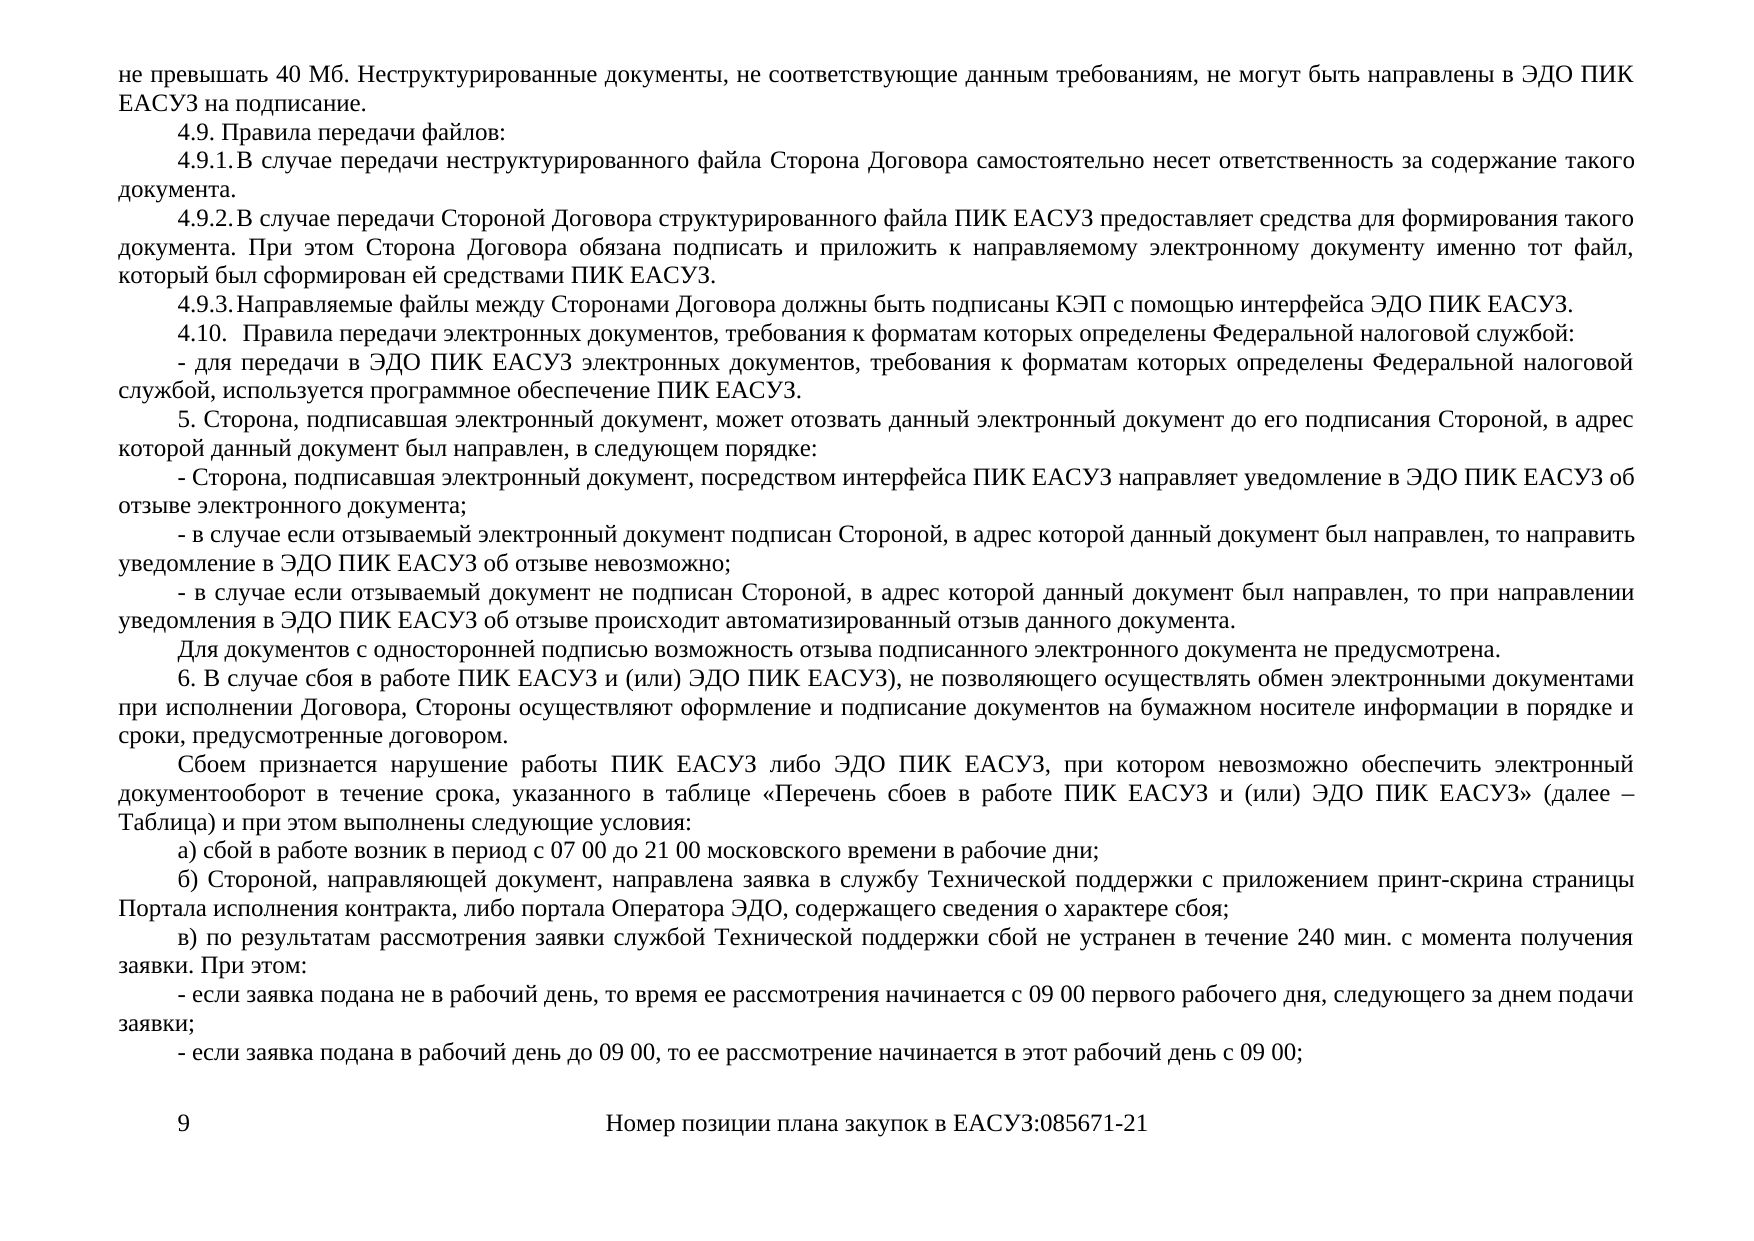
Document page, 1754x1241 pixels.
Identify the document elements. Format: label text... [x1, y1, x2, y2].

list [118, 59, 1636, 117]
list Для документов с односторонней подписью возможность отзыва подписанного электронного документа не предусмотрена. [118, 634, 1636, 663]
list - Сторона, подписавшая электронный документ, посредством интерфейса ПИК ЕАСУЗ направляет уведомление в ЭДО ПИК ЕАСУЗ об отзыве электронного документа; [118, 462, 1636, 519]
list - в случае если отзываемый электронный документ подписан Стороной, в адрес которой данный документ был направлен, то направить уведомление в ЭДО ПИК ЕАСУЗ об отзыве невозможно; [118, 519, 1636, 577]
list б) Стороной, направляющей документ, направлена заявка в службу Технической поддержки с приложением принт-скрина страницы Портала исполнения контракта, либо портала Оператора ЭДО, содержащего сведения о характере сбоя; [118, 864, 1636, 922]
list 6. В случае сбоя в работе ПИК ЕАСУЗ и (или) ЭДО ПИК ЕАСУЗ), не позволяющего осуществлять обмен электронными документами при исполнении Договора, Стороны осуществляют оформление и подписание документов на бумажном носителе информации в порядке и сроки, предусмотренные договором. [118, 663, 1636, 749]
list 4.9.1. В случае передачи неструктурированного файла Сторона Договора самостоятельно несет ответственность за содержание такого документа. [118, 145, 1636, 203]
list 4.9.3. Направляемые файлы между Сторонами Договора должны быть подписаны КЭП с помощью интерфейса ЭДО ПИК ЕАСУЗ. [118, 289, 1636, 318]
list Сбоем признается нарушение работы ПИК ЕАСУЗ либо ЭДО ПИК ЕАСУЗ, при котором невозможно обеспечить электронный документооборот в течение срока, указанного в таблице «Перечень сбоев в работе ПИК ЕАСУЗ и (или) ЭДО ПИК ЕАСУЗ» (далее – Таблица) и при этом выполнены следующие условия: [118, 749, 1636, 835]
list в) по результатам рассмотрения заявки службой Технической поддержки сбой не устранен в течение 240 мин. с момента получения заявки. При этом: [118, 922, 1636, 979]
list а) сбой в работе возник в период с 07 00 до 21 00 московского времени в рабочие дни; [118, 835, 1636, 864]
list - для передачи в ЭДО ПИК ЕАСУЗ электронных документов, требования к форматам которых определены Федеральной налоговой службой, используется программное обеспечение ПИК ЕАСУЗ. [118, 347, 1636, 404]
list 4.9. Правила передачи файлов: [118, 117, 1636, 145]
list - в случае если отзываемый документ не подписан Стороной, в адрес которой данный документ был направлен, то при направлении уведомления в ЭДО ПИК ЕАСУЗ об отзыве происходит автоматизированный отзыв данного документа. [118, 577, 1636, 634]
list 4.9.2. В случае передачи Стороной Договора структурированного файла ПИК ЕАСУЗ предоставляет средства для формирования такого документа. При этом Сторона Договора обязана подписать и приложить к направляемому электронному документу именно тот файл, который был сформирован ей средствами ПИК ЕАСУЗ. [118, 203, 1636, 289]
list - если заявка подана в рабочий день до 09 00, то ее рассмотрение начинается в этот рабочий день с 09 00; [118, 1037, 1636, 1065]
list - если заявка подана не в рабочий день, то время ее рассмотрения начинается с 09 00 первого рабочего дня, следующего за днем подачи заявки; [118, 979, 1636, 1037]
list 4.10. Правила передачи электронных документов, требования к форматам которых определены Федеральной налоговой службой: [118, 318, 1636, 347]
list 5. Сторона, подписавшая электронный документ, может отозвать данный электронный документ до его подписания Стороной, в адрес которой данный документ был направлен, в следующем порядке: [118, 404, 1636, 462]
